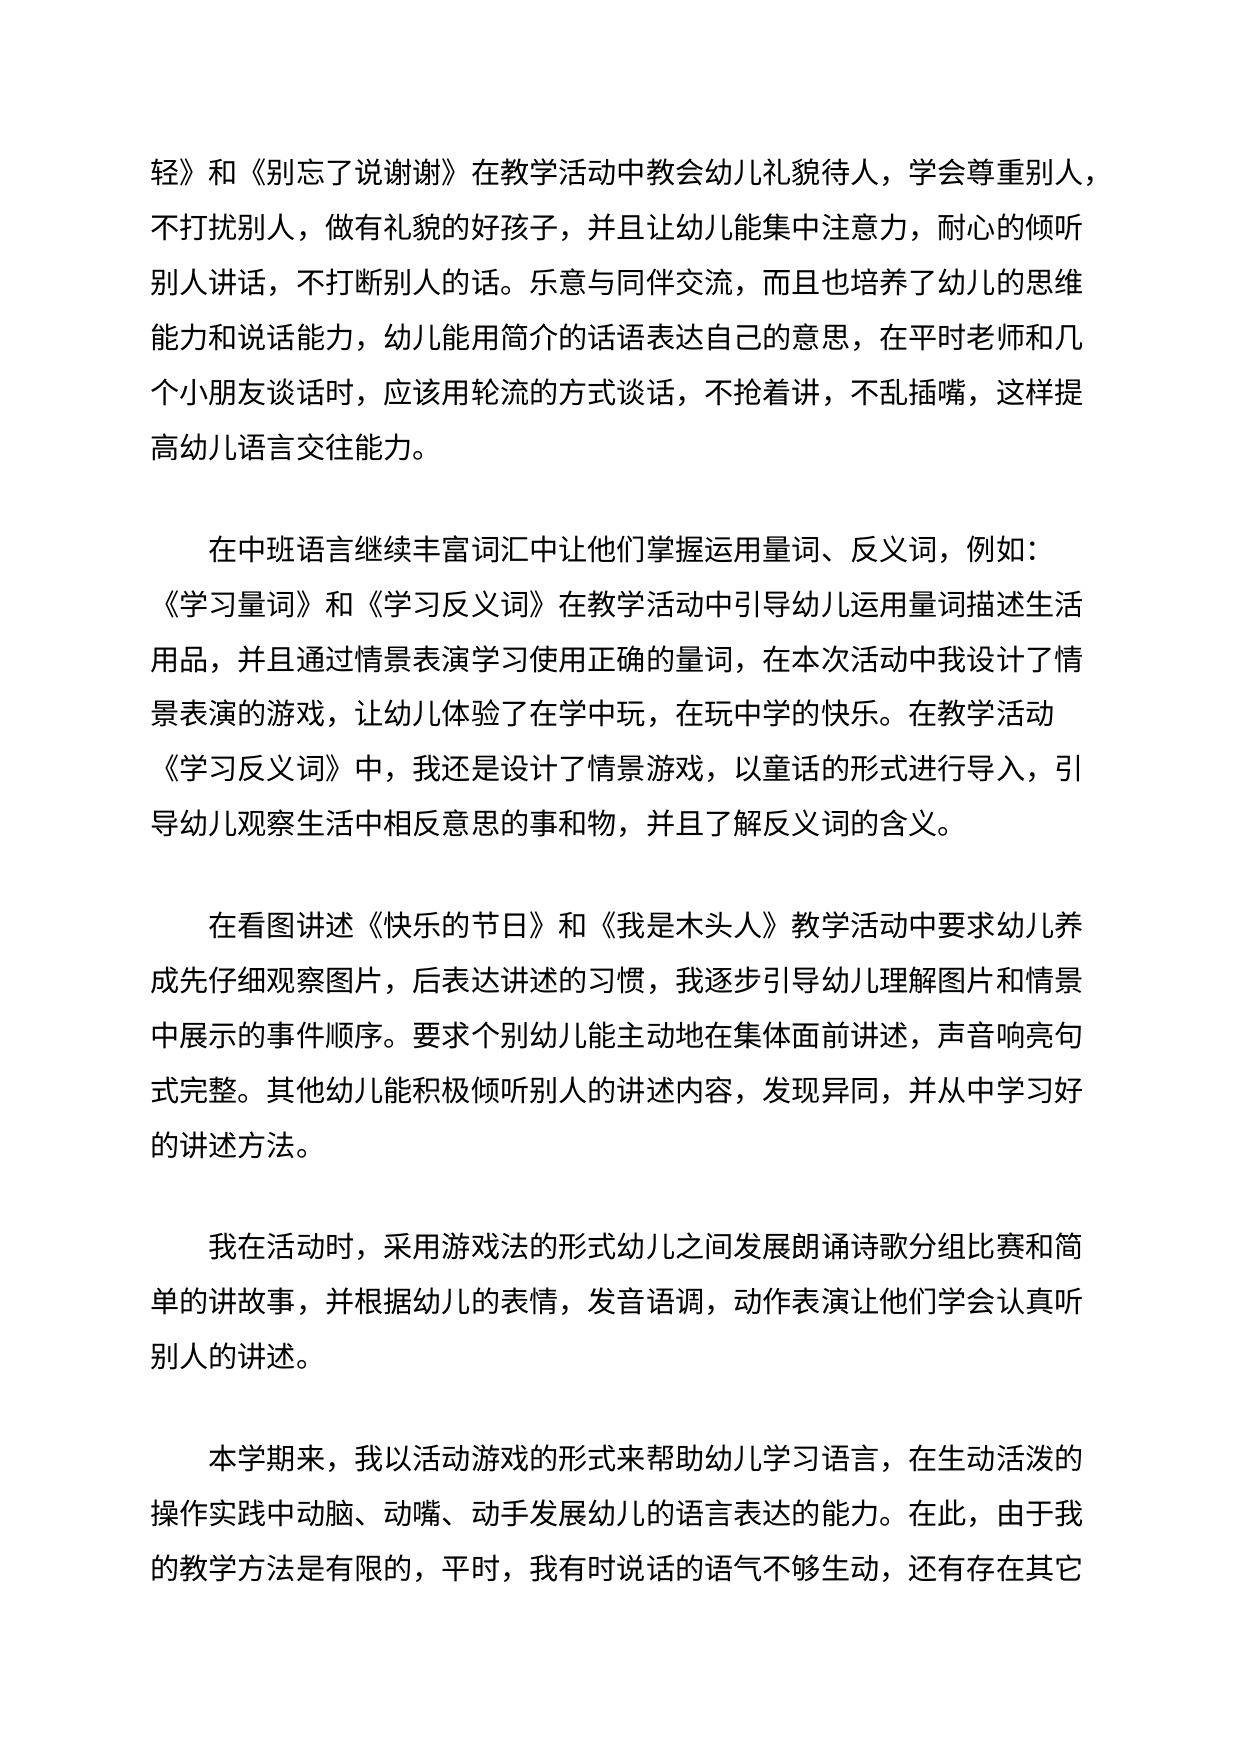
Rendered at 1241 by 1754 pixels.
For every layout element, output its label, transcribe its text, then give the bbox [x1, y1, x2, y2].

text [150, 1435, 1090, 1587]
text 我在活动时，采用游戏法的形式幼儿之间发展朗诵诗歌分组比赛和简单的讲故事，并根据幼儿的表情，发音语调，动作表演让他们学会认真听别人的讲述。 [150, 1224, 1090, 1376]
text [150, 150, 1090, 467]
text 在看图讲述《快乐的节日》和《我是木头人》教学活动中要求幼儿养成先仔细观察图片，后表达讲述的习惯，我逐步引导幼儿理解图片和情景中展示的事件顺序。要求个别幼儿能主动地在集体面前讲述，声音响亮句式完整。其他幼儿能积极倾听别人的讲述内容，发现异同，并从中学习好的讲述方法。 [150, 902, 1090, 1164]
text 在中班语言继续丰富词汇中让他们掌握运用量词、反义词，例如：《学习量词》和《学习反义词》在教学活动中引导幼儿运用量词描述生活用品，并且通过情景表演学习使用正确的量词，在本次活动中我设计了情景表演的游戏，让幼儿体验了在学中玩，在玩中学的快乐。在教学活动《学习反义词》中，我还是设计了情景游戏，以童话的形式进行导入，引导幼儿观察生活中相反意思的事和物，并且了解反义词的含义。 [150, 526, 1090, 843]
